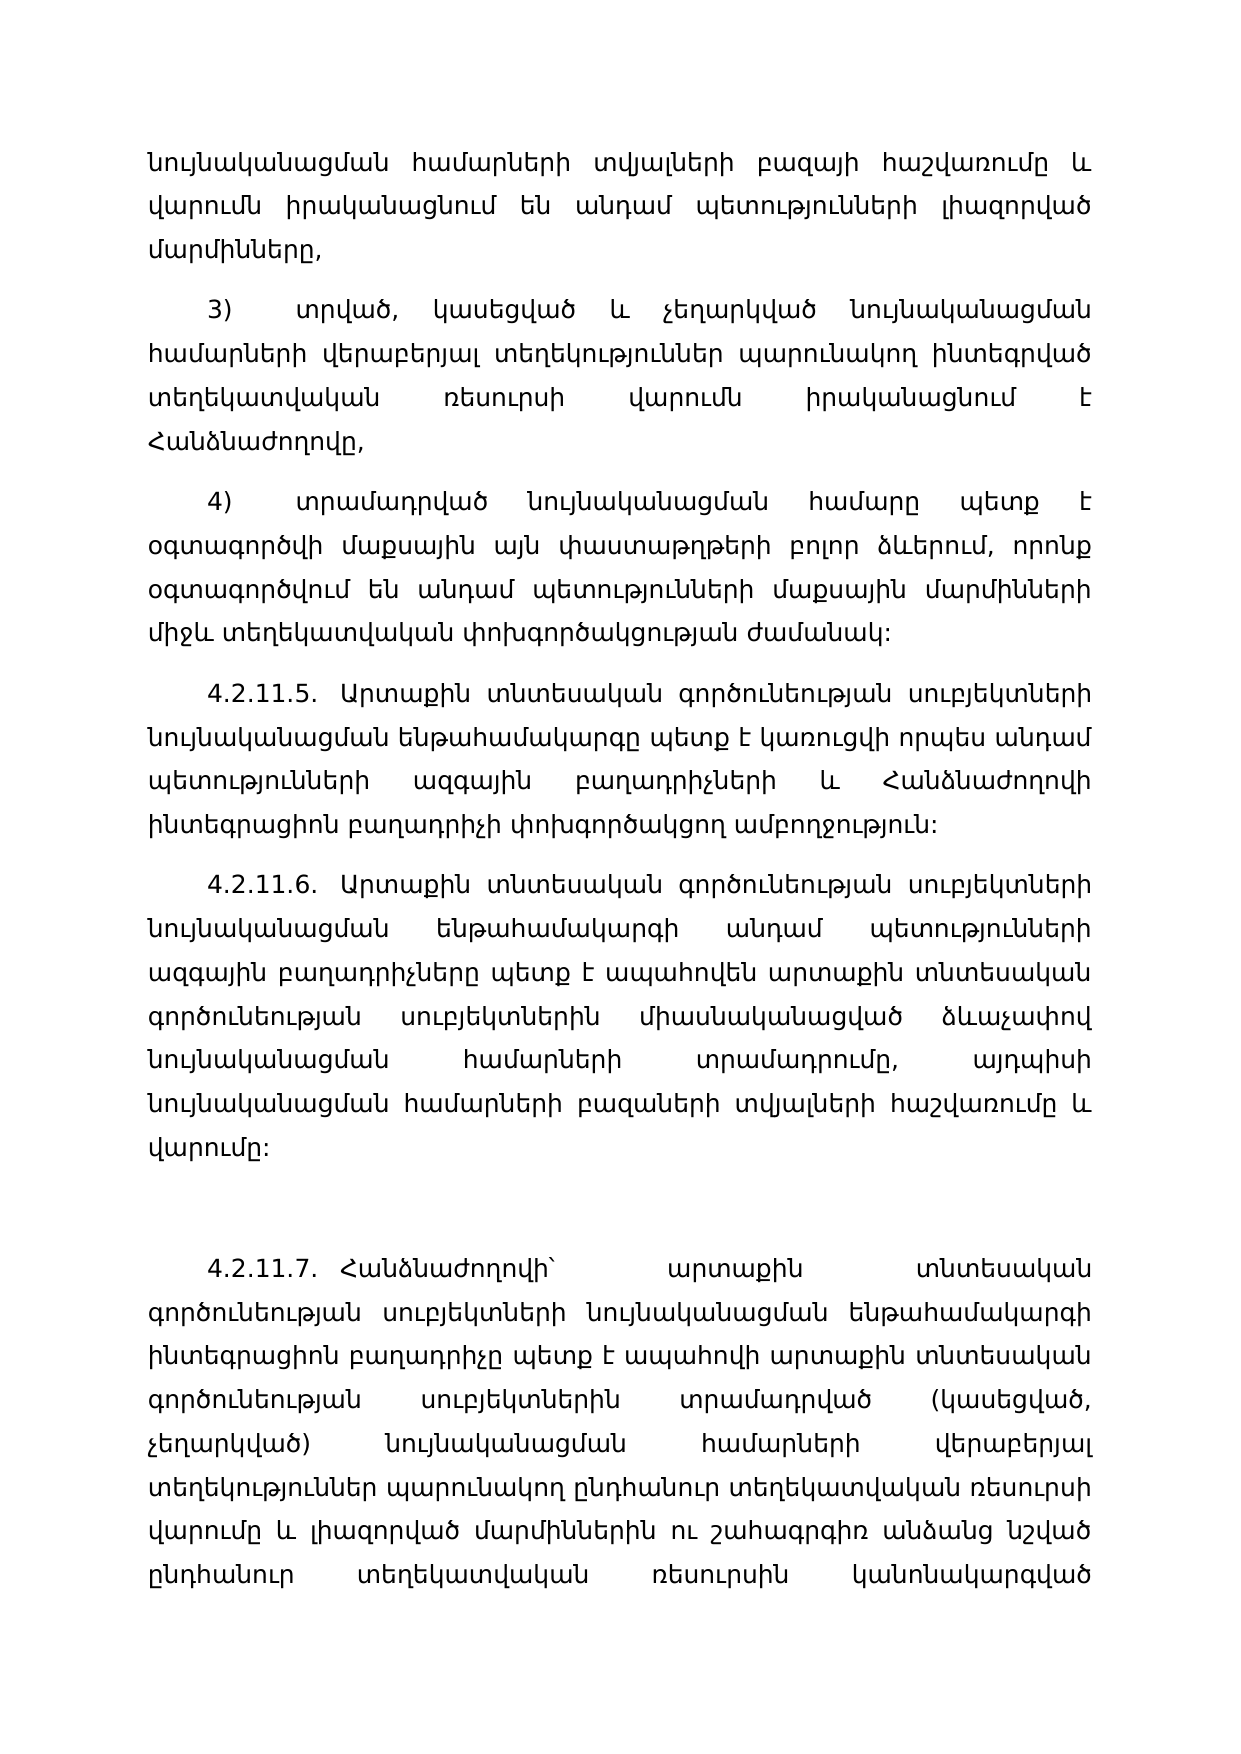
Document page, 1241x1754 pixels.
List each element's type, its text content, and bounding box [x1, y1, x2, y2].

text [148, 148, 1092, 264]
text 4.2.11.6. Արտաքին տնտեսական գործունեության սուբյեկտների նույնականացման ենթահամակարգի անդամ պետությունների ազգային բաղադրիչները պետք է ապահովեն արտաքին տնտեսական գործունեության սուբյեկտներին միասնականացված ձևաչափով նույնականացման համարների տրամադրումը, այդպիսի նույնականացման համարների բազաների տվյալների հաշվառումը և վարումը: [148, 871, 1092, 1162]
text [148, 1254, 1092, 1589]
text 3) տրված, կասեցված և չեղարկված նույնականացման համարների վերաբերյալ տեղեկություններ պարունակող ինտեգրված տեղեկատվական ռեսուրսի վարումն իրականացնում է Հանձնաժողովը, [148, 296, 1092, 456]
text 4) տրամադրված նույնականացման համարը պետք է օգտագործվի մաքսային այն փաստաթղթերի բոլոր ձևերում, որոնք օգտագործվում են անդամ պետությունների մաքսային մարմինների միջև տեղեկատվական փոխգործակցության ժամանակ: [148, 487, 1092, 648]
text 4.2.11.5. Արտաքին տնտեսական գործունեության սուբյեկտների նույնականացման ենթահամակարգը պետք է կառուցվի որպես անդամ պետությունների ազգային բաղադրիչների և Հանձնաժողովի ինտեգրացիոն բաղադրիչի փոխգործակցող ամբողջություն: [148, 679, 1092, 839]
